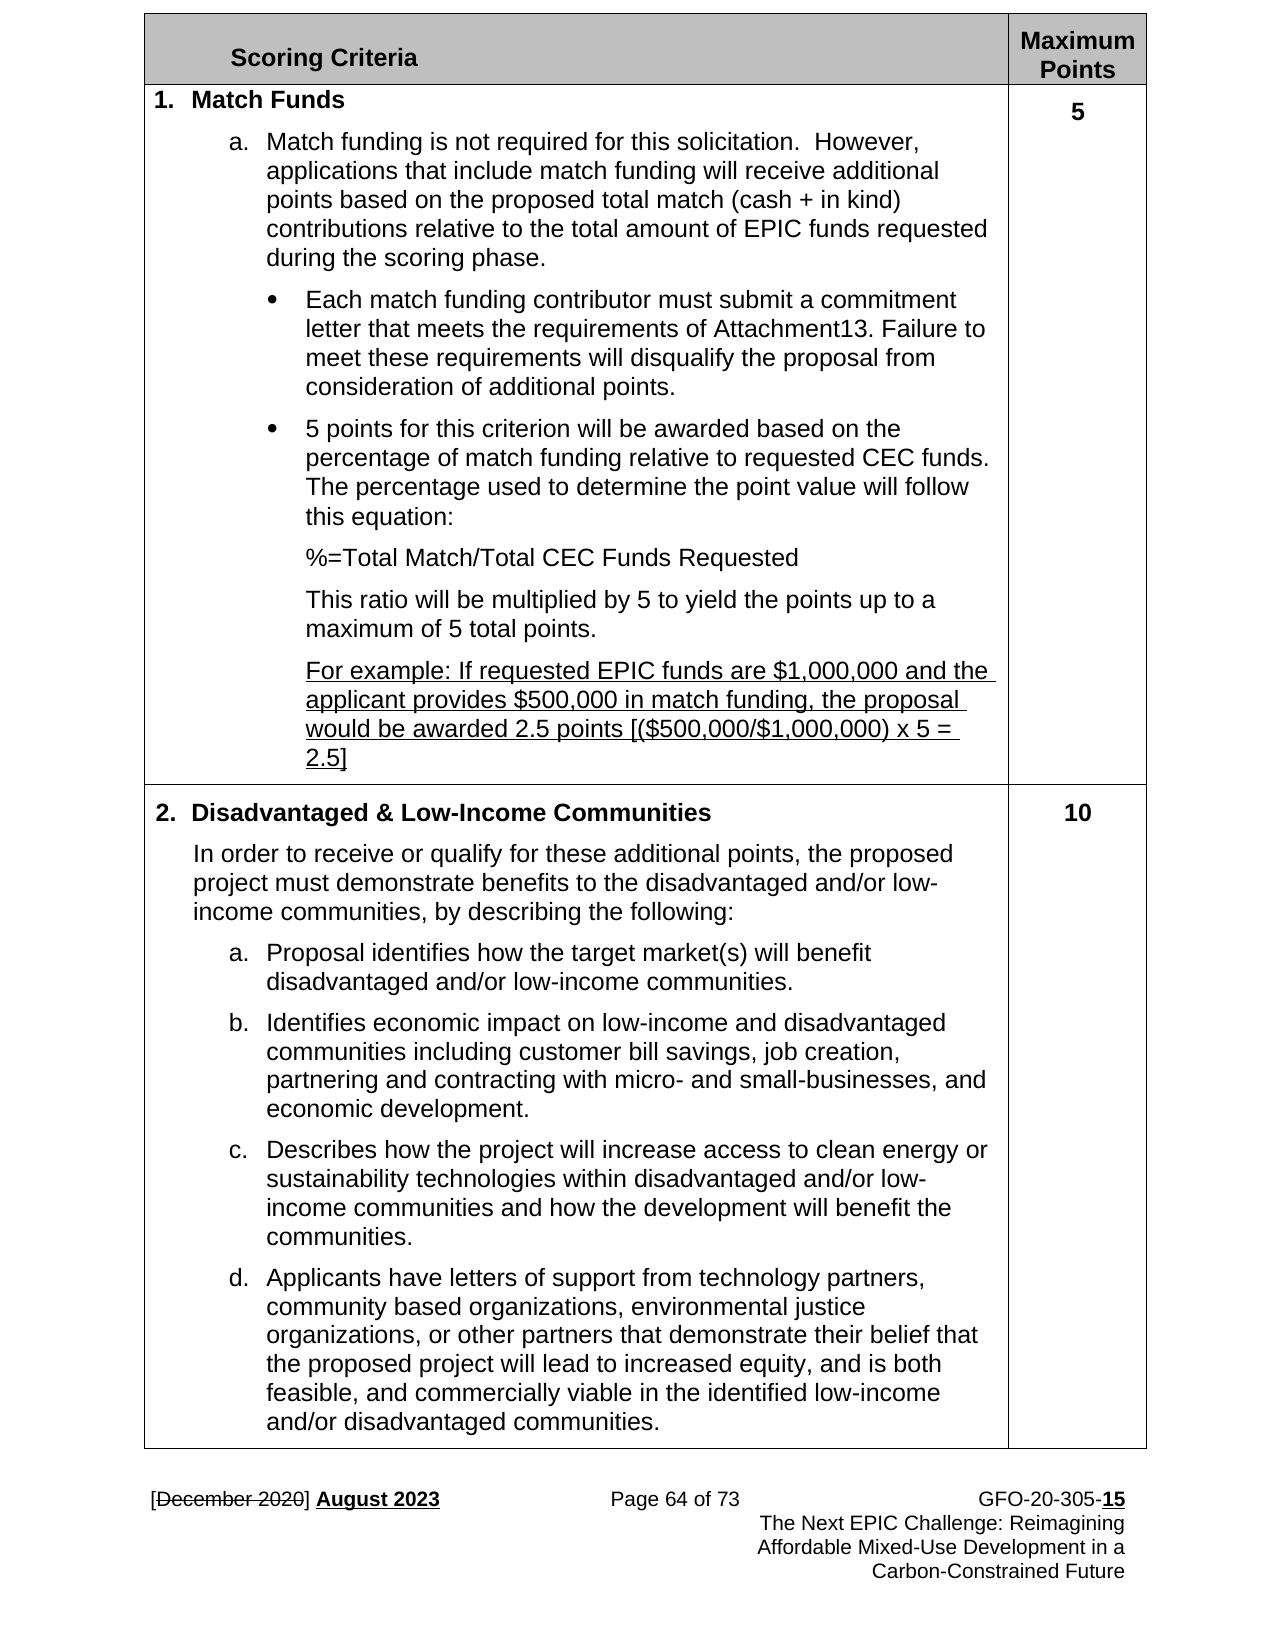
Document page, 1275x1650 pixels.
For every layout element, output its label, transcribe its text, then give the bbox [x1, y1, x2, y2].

table_cell 5 [1009, 85, 1146, 784]
table_header Maximum Points [1009, 14, 1146, 84]
table_cell Match Funds Match funding is not required for this solicitation. However, applications that include match funding will receive additional points based on the proposed total match (cash + in kind) contributions relative to the total amount of EPIC funds requested during the scoring phase. Each match funding contributor must submit a commitment letter that meets the requirements of Attachment13. Failure to meet these requirements will disqualify the proposal from consideration of additional points. 5 points for this criterion will be awarded based on the percentage of match funding relative to requested CEC funds. The percentage used to determine the point value will follow this equation: %=Total Match/Total CEC Funds Requested This ratio will be multiplied by 5 to yield the points up to a maximum of 5 total points. For example: If requested EPIC funds are $1,000,000 and the applicant provides $500,000 in match funding, the proposal would be awarded 2.5 points [($500,000/$1,000,000) x 5 = 2.5] [145, 85, 1008, 784]
table_header Scoring Criteria [145, 14, 1008, 84]
table_cell 10 [1009, 785, 1146, 1448]
table_cell Disadvantaged & Low-Income Communities In order to receive or qualify for these additional points, the proposed project must demonstrate benefits to the disadvantaged and/or low-income communities, by describing the following: Proposal identifies how the target market(s) will benefit disadvantaged and/or low-income communities. Identifies economic impact on low-income and disadvantaged communities including customer bill savings, job creation, partnering and contracting with micro- and small-businesses, and economic development. Describes how the project will increase access to clean energy or sustainability technologies within disadvantaged and/or low-income communities and how the development will benefit the communities. Applicants have letters of support from technology partners, community based organizations, environmental justice organizations, or other partners that demonstrate their belief that the proposed project will lead to increased equity, and is both feasible, and commercially viable in the identified low-income and/or disadvantaged communities. [145, 785, 1008, 1448]
